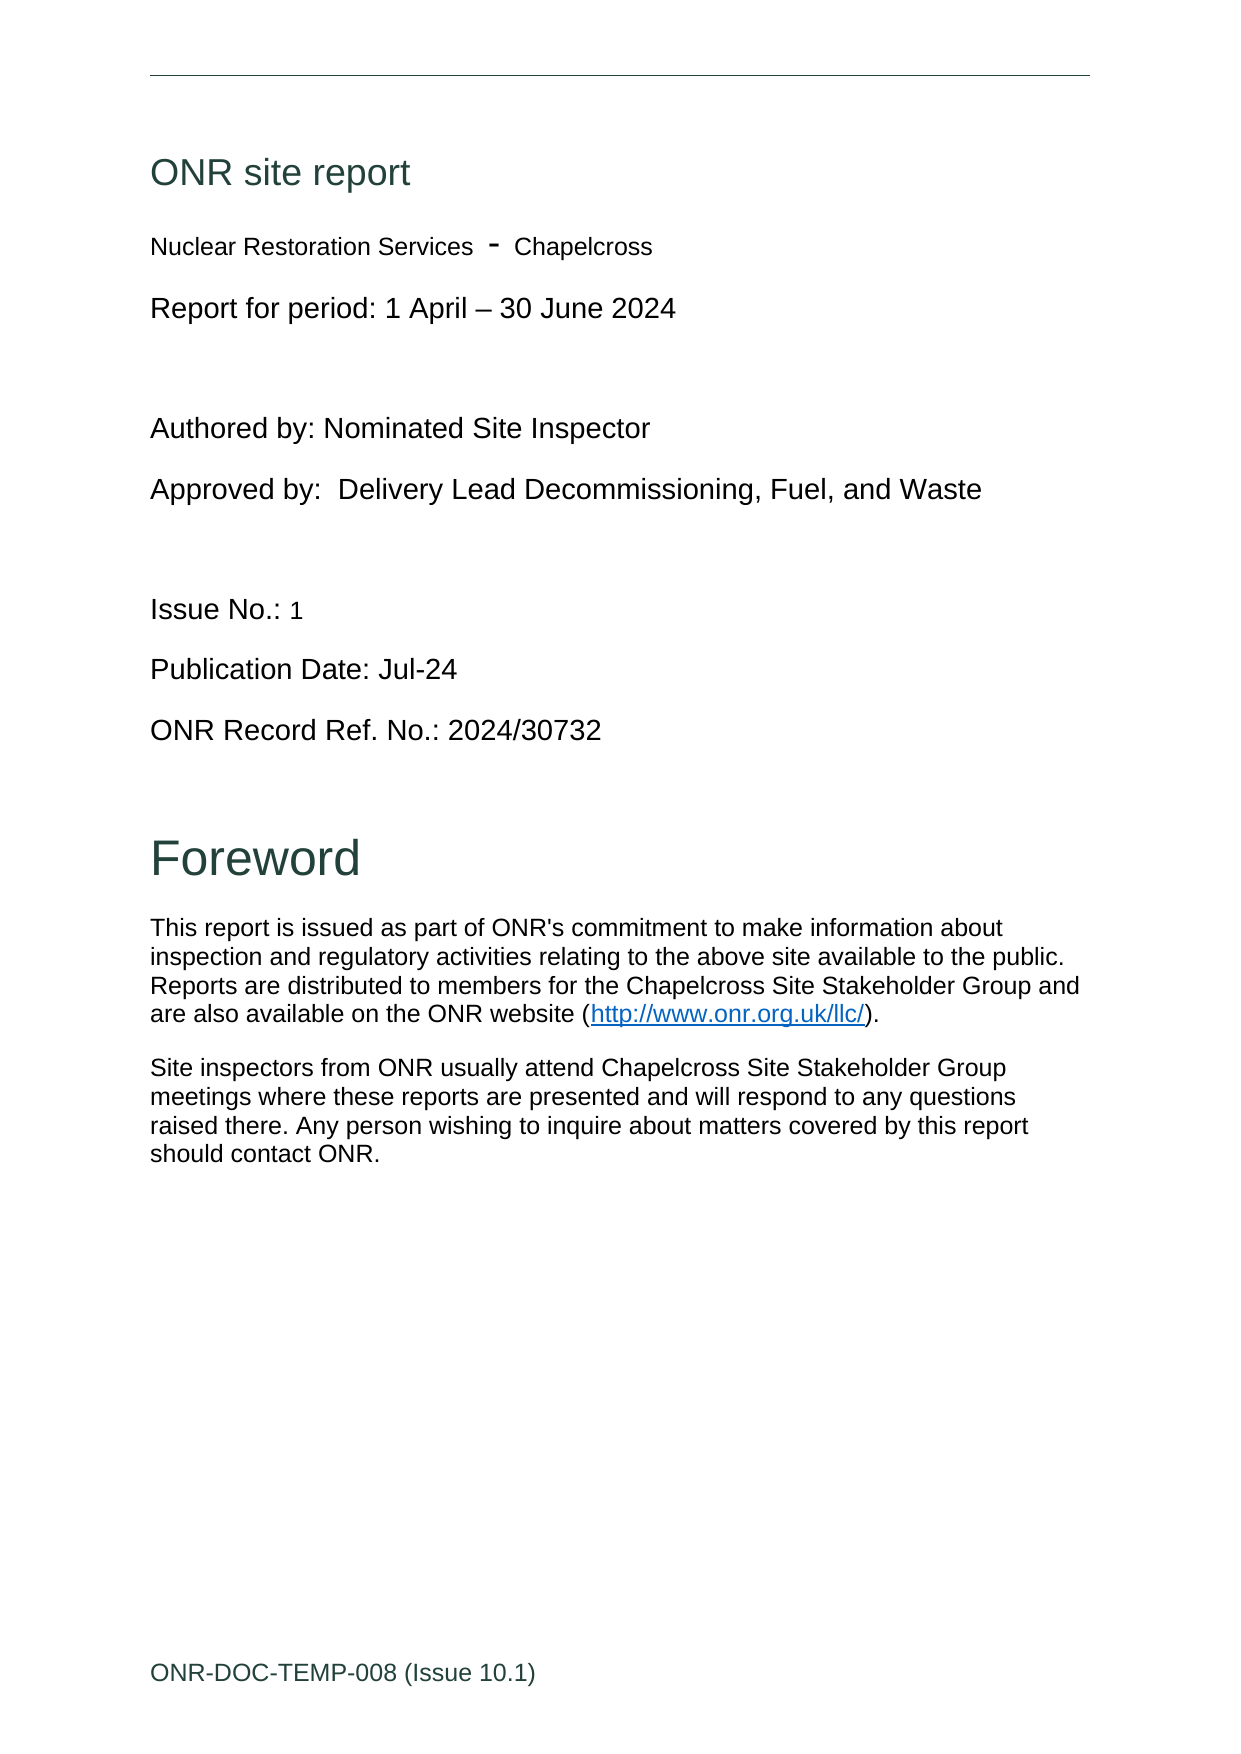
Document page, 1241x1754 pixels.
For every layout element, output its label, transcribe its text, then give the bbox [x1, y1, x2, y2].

text - [150, 220, 1090, 263]
text ONR site report [150, 150, 1090, 193]
text Foreword [150, 828, 1090, 885]
text Authored by: Nominated Site Inspector [150, 412, 1090, 445]
text Approved by: Delivery Lead Decommissioning, Fuel, and Waste [150, 472, 1090, 505]
text Report for period: 1 April – 30 June 2024 [150, 291, 1090, 325]
text Site inspectors from ONR usually attend Chapelcross Site Stakeholder Group meetings where these reports are presented and will respond to any questions raised there. Any person wishing to inquire about matters covered by this report should contact ONR. [150, 1053, 1090, 1168]
text Publication Date: Jul-24 [150, 652, 1090, 686]
text This report is issued as part of ONR's commitment to make information about inspection and regulatory activities relating to the above site available to the public. Reports are distributed to members for the Chapelcross Site Stakeholder Group and are also available on the ONR website (http://www.onr.org.uk/llc/). [150, 913, 1090, 1028]
text Issue No.: [150, 592, 1090, 626]
text ONR Record Ref. No.: 2024/30732 [150, 713, 1090, 746]
